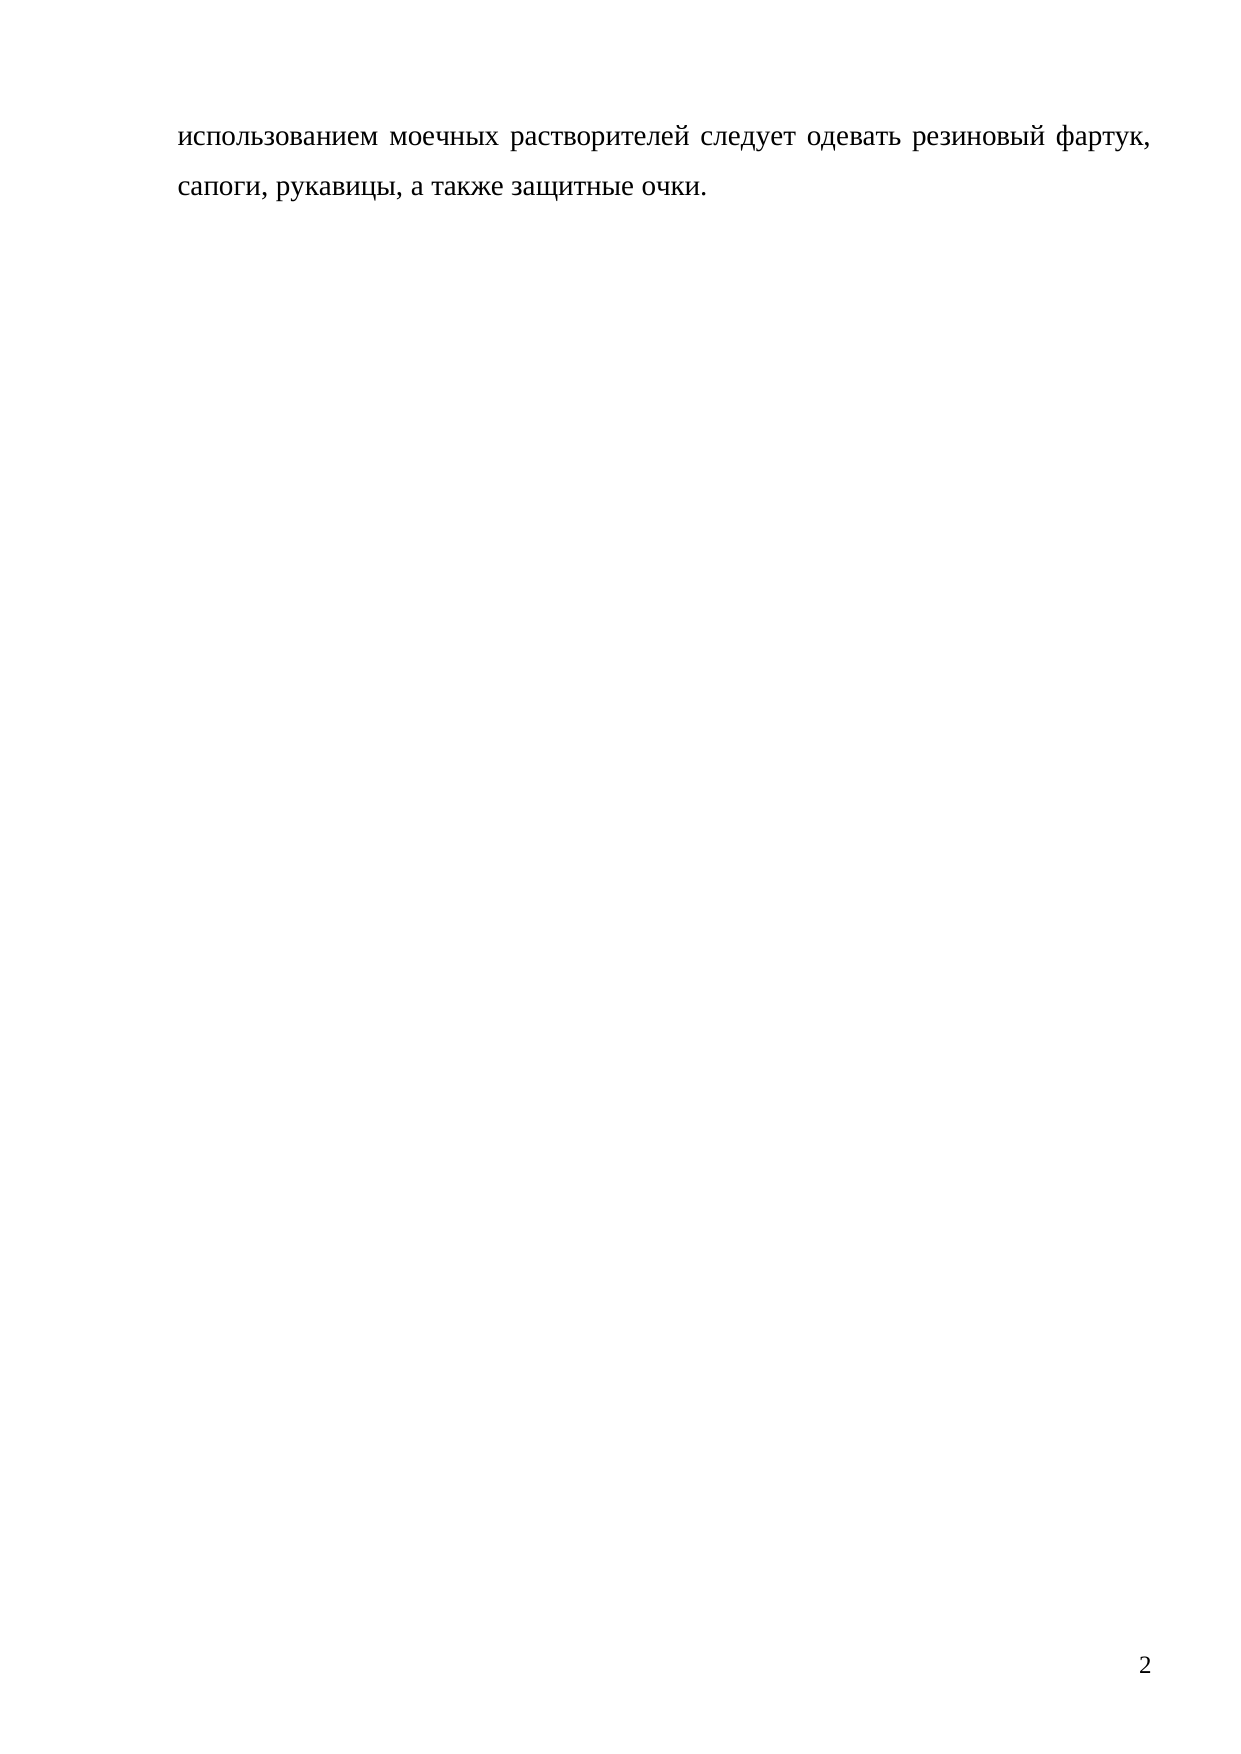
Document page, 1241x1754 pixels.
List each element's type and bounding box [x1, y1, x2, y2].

text [177, 118, 1152, 202]
